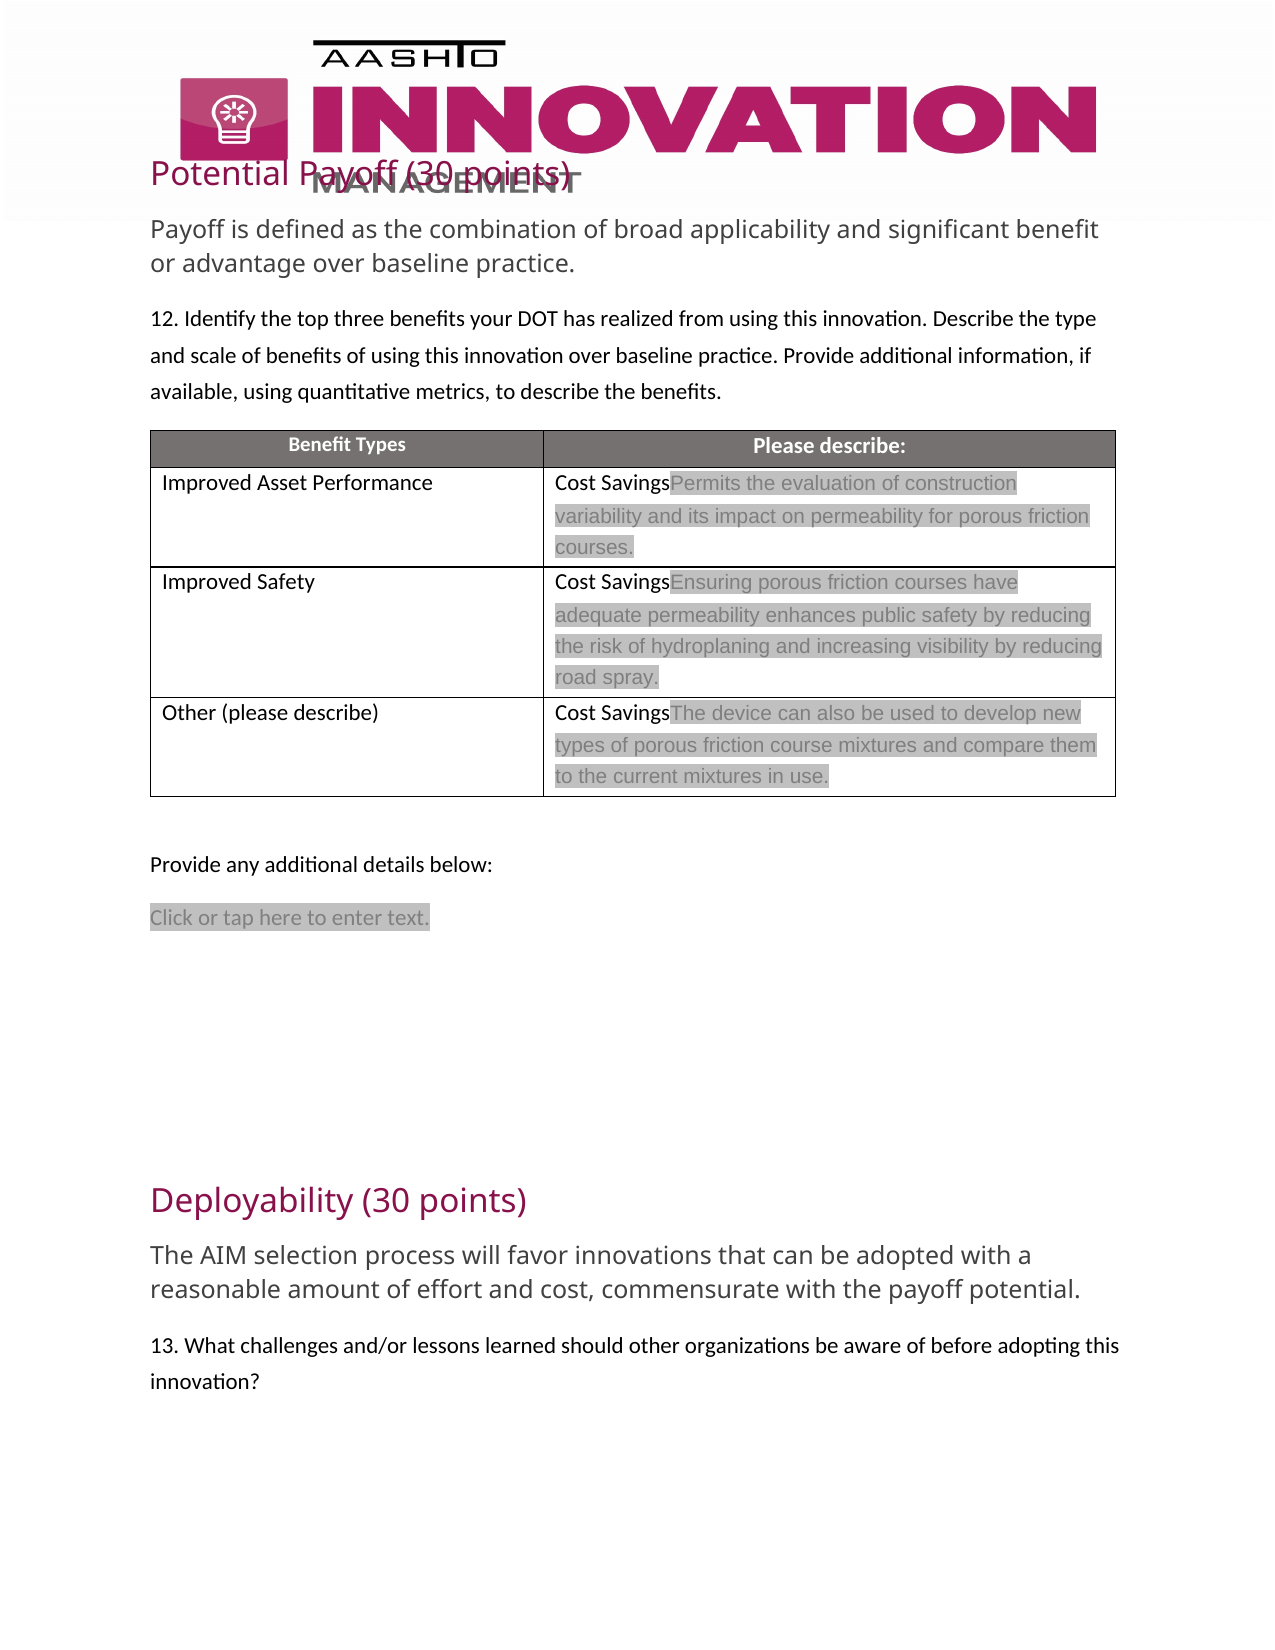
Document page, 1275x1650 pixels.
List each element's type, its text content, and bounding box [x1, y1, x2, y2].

table_header Benefit Types [151, 431, 543, 467]
text 12. Identify the top three benefits your DOT has realized from using this innovation. Describe the type and scale of benefits of using this innovation over baseline practice. Provide additional information, if available, using quantitative metrics, to describe the benefits. [150, 304, 1125, 405]
table_cell [151, 568, 543, 697]
text Provide any additional details below: [150, 850, 1125, 878]
picture [3, 1, 1273, 221]
text The AIM selection process will favor innovations that can be adopted with a reasonable amount of effort and cost, commensurate with the payoff potential. [150, 1238, 1125, 1306]
table_header Please describe: [544, 431, 1115, 467]
table_cell [151, 468, 543, 566]
text 13. What challenges and/or lessons learned should other organizations be aware of before adopting this innovation? [150, 1331, 1125, 1395]
text Payoff is defined as the combination of broad applicability and significant benefit or advantage over baseline practice. [150, 211, 1125, 279]
subtitle Deployability (30 points) [150, 1176, 1125, 1222]
table_cell [151, 698, 543, 796]
subtitle Potential Payoff (30 points) [150, 150, 1125, 195]
